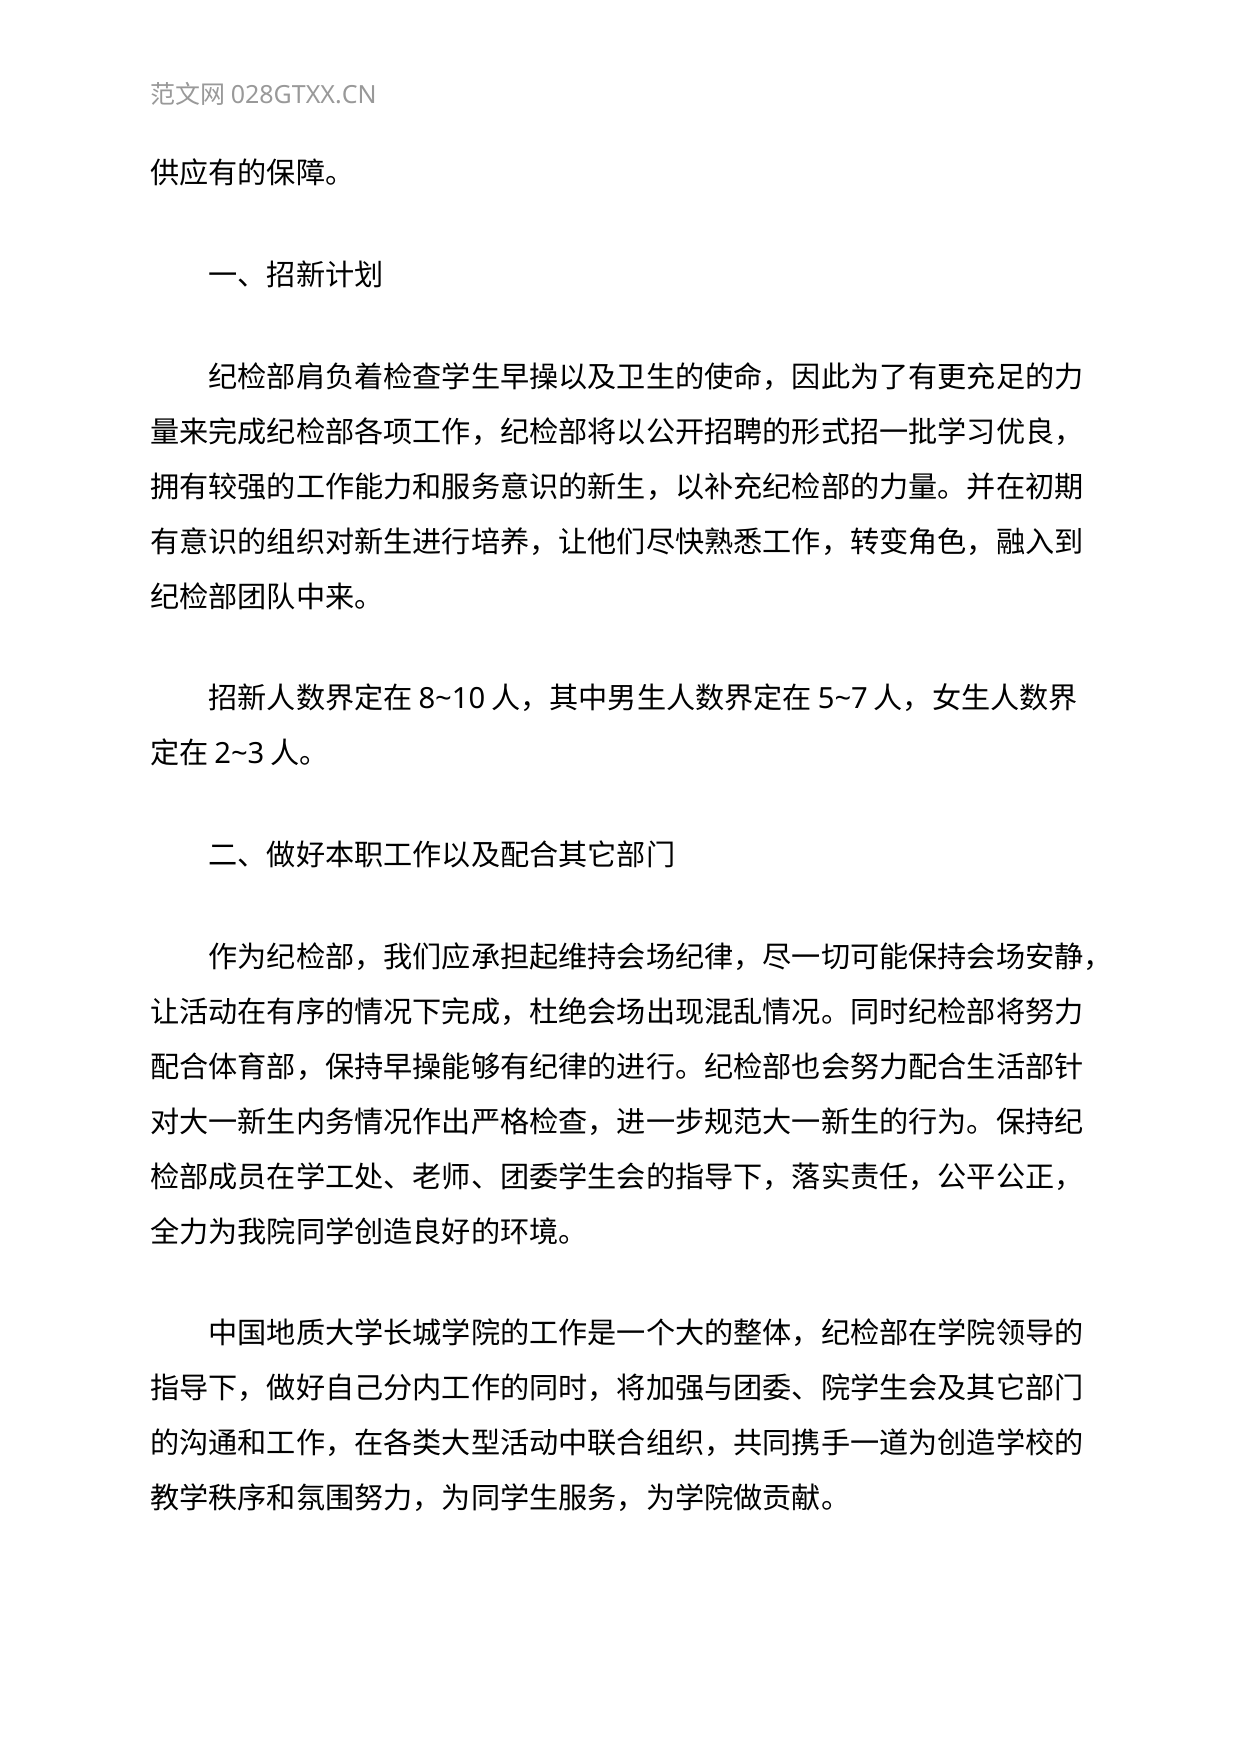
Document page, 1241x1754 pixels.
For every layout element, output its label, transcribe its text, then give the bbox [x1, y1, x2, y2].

text 中国地质大学长城学院的工作是一个大的整体，纪检部在学院领导的指导下，做好自己分内工作的同时，将加强与团委、院学生会及其它部门的沟通和工作，在各类大型活动中联合组织，共同携手一道为创造学校的教学秩序和氛围努力，为同学生服务，为学院做贡献。 [150, 1310, 1090, 1517]
text 作为纪检部，我们应承担起维持会场纪律，尽一切可能保持会场安静，让活动在有序的情况下完成，杜绝会场出现混乱情况。同时纪检部将努力配合体育部，保持早操能够有纪律的进行。纪检部也会努力配合生活部针对大一新生内务情况作出严格检查，进一步规范大一新生的行为。保持纪检部成员在学工处、老师、团委学生会的指导下，落实责任，公平公正，全力为我院同学创造良好的环境。 [150, 934, 1090, 1250]
text 二、做好本职工作以及配合其它部门 [150, 832, 1090, 874]
text 一、招新计划 [150, 252, 1090, 294]
text 招新人数界定在8~10人，其中男生人数界定在5~7人，女生人数界定在2~3人。 [150, 675, 1090, 772]
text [150, 150, 1090, 192]
text 纪检部肩负着检查学生早操以及卫生的使命，因此为了有更充足的力量来完成纪检部各项工作，纪检部将以公开招聘的形式招一批学习优良，拥有较强的工作能力和服务意识的新生，以补充纪检部的力量。并在初期有意识的组织对新生进行培养，让他们尽快熟悉工作，转变角色，融入到纪检部团队中来。 [150, 353, 1090, 615]
